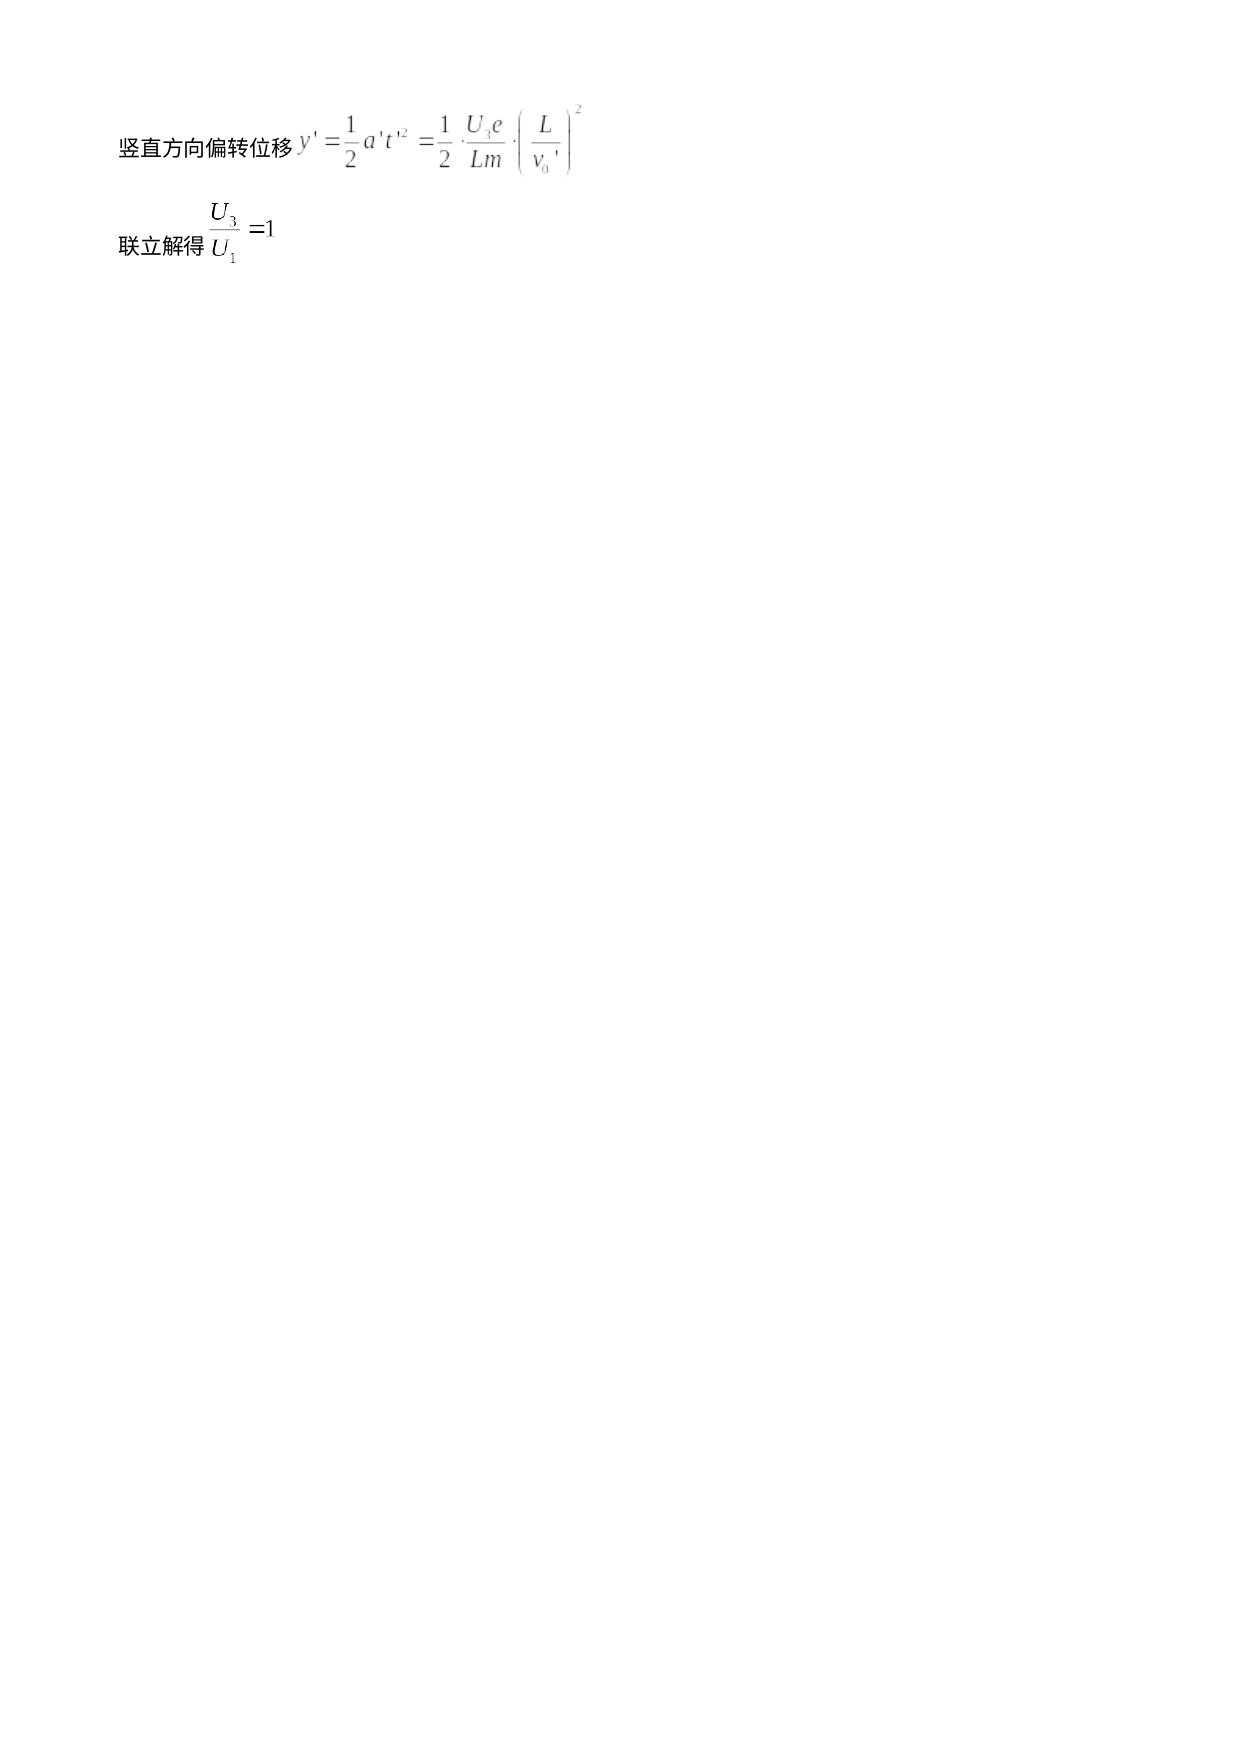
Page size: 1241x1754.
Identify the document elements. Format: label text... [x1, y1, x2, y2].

text 联立解得 [118, 196, 1122, 293]
text 竖直方向偏转位移 [118, 98, 1122, 196]
